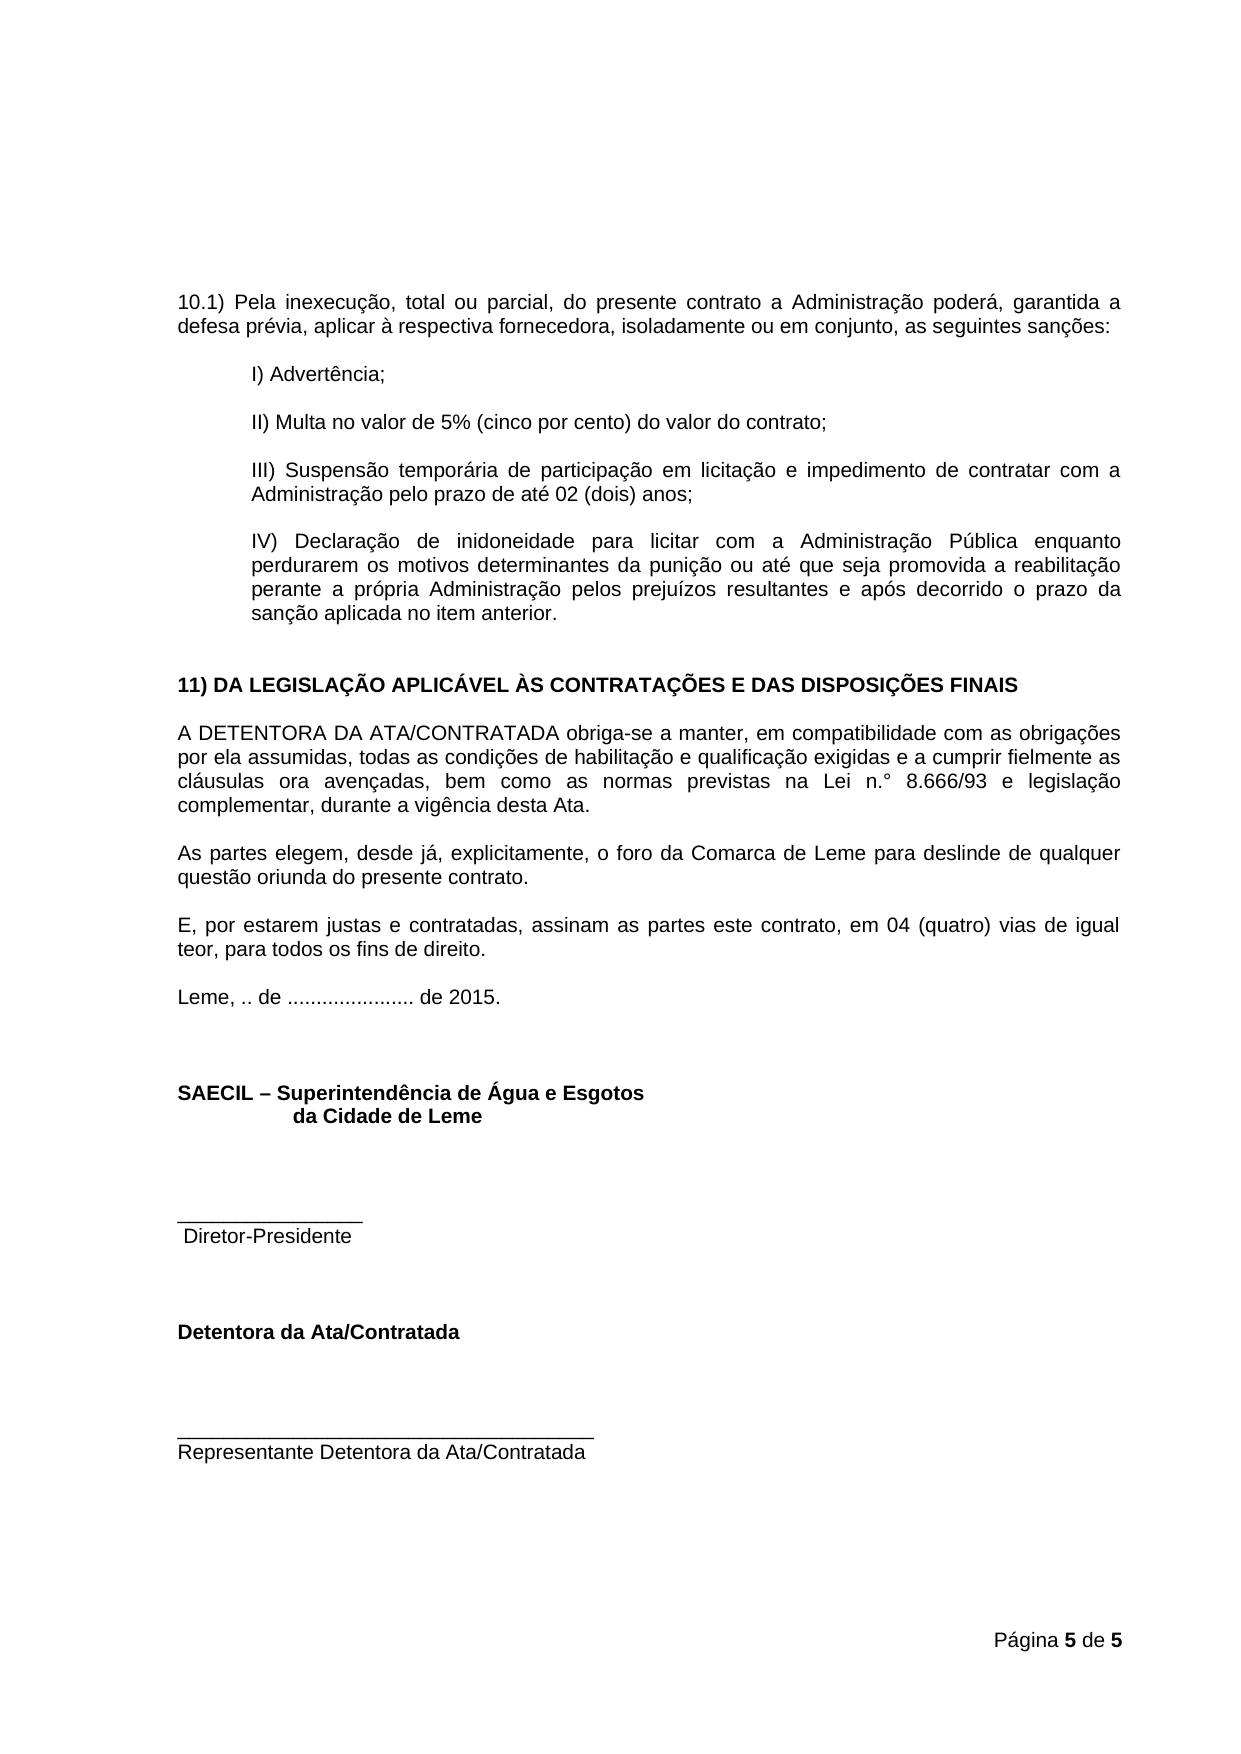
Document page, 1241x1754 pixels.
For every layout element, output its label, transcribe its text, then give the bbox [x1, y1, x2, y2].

text Leme, .. de ...................... de 2015. [177, 984, 1122, 1008]
text Detentora da Ata/Contratada [177, 1320, 1122, 1344]
text A DETENTORA DA ATA/CONTRATADA obriga-se a manter, em compatibilidade com as obrigações por ela assumidas, todas as condições de habilitação e qualificação exigidas e a cumprir fielmente as cláusulas ora avençadas, bem como as normas previstas na Lei n.° 8.666/93 e legislação complementar, durante a vigência desta Ata. [177, 721, 1122, 817]
text ________________ [177, 1200, 1122, 1224]
text II) Multa no valor de 5% (cinco por cento) do valor do contrato; [177, 409, 1122, 433]
text E, por estarem justas e contratadas, assinam as partes este contrato, em 04 (quatro) vias de igual teor, para todos os fins de direito. [177, 913, 1122, 961]
text da Cidade de Leme [177, 1104, 1122, 1128]
text III) Suspensão temporária de participação em licitação e impedimento de contratar com a Administração pelo prazo de até 02 (dois) anos; [251, 457, 1122, 505]
text Representante Detentora da Ata/Contratada [177, 1440, 1122, 1464]
text IV) Declaração de inidoneidade para licitar com a Administração Pública enquanto perdurarem os motivos determinantes da punição ou até que seja promovida a reabilitação perante a própria Administração pelos prejuízos resultantes e após decorrido o prazo da sanção aplicada no item anterior. [251, 529, 1122, 625]
text 11) DA LEGISLAÇÃO APLICÁVEL ÀS CONTRATAÇÕES E DAS DISPOSIÇÕES FINAIS [177, 673, 1122, 697]
text SAECIL – Superintendência de Água e Esgotos [177, 1080, 1122, 1104]
text I) Advertência; [177, 362, 1122, 386]
text Diretor-Presidente [177, 1224, 1122, 1248]
text As partes elegem, desde já, explicitamente, o foro da Comarca de Leme para deslinde de qualquer questão oriunda do presente contrato. [177, 841, 1122, 889]
text ____________________________________ [177, 1416, 1122, 1440]
text 10.1) Pela inexecução, total ou parcial, do presente contrato a Administração poderá, garantida a defesa prévia, aplicar à respectiva fornecedora, isoladamente ou em conjunto, as seguintes sanções: [177, 290, 1122, 338]
